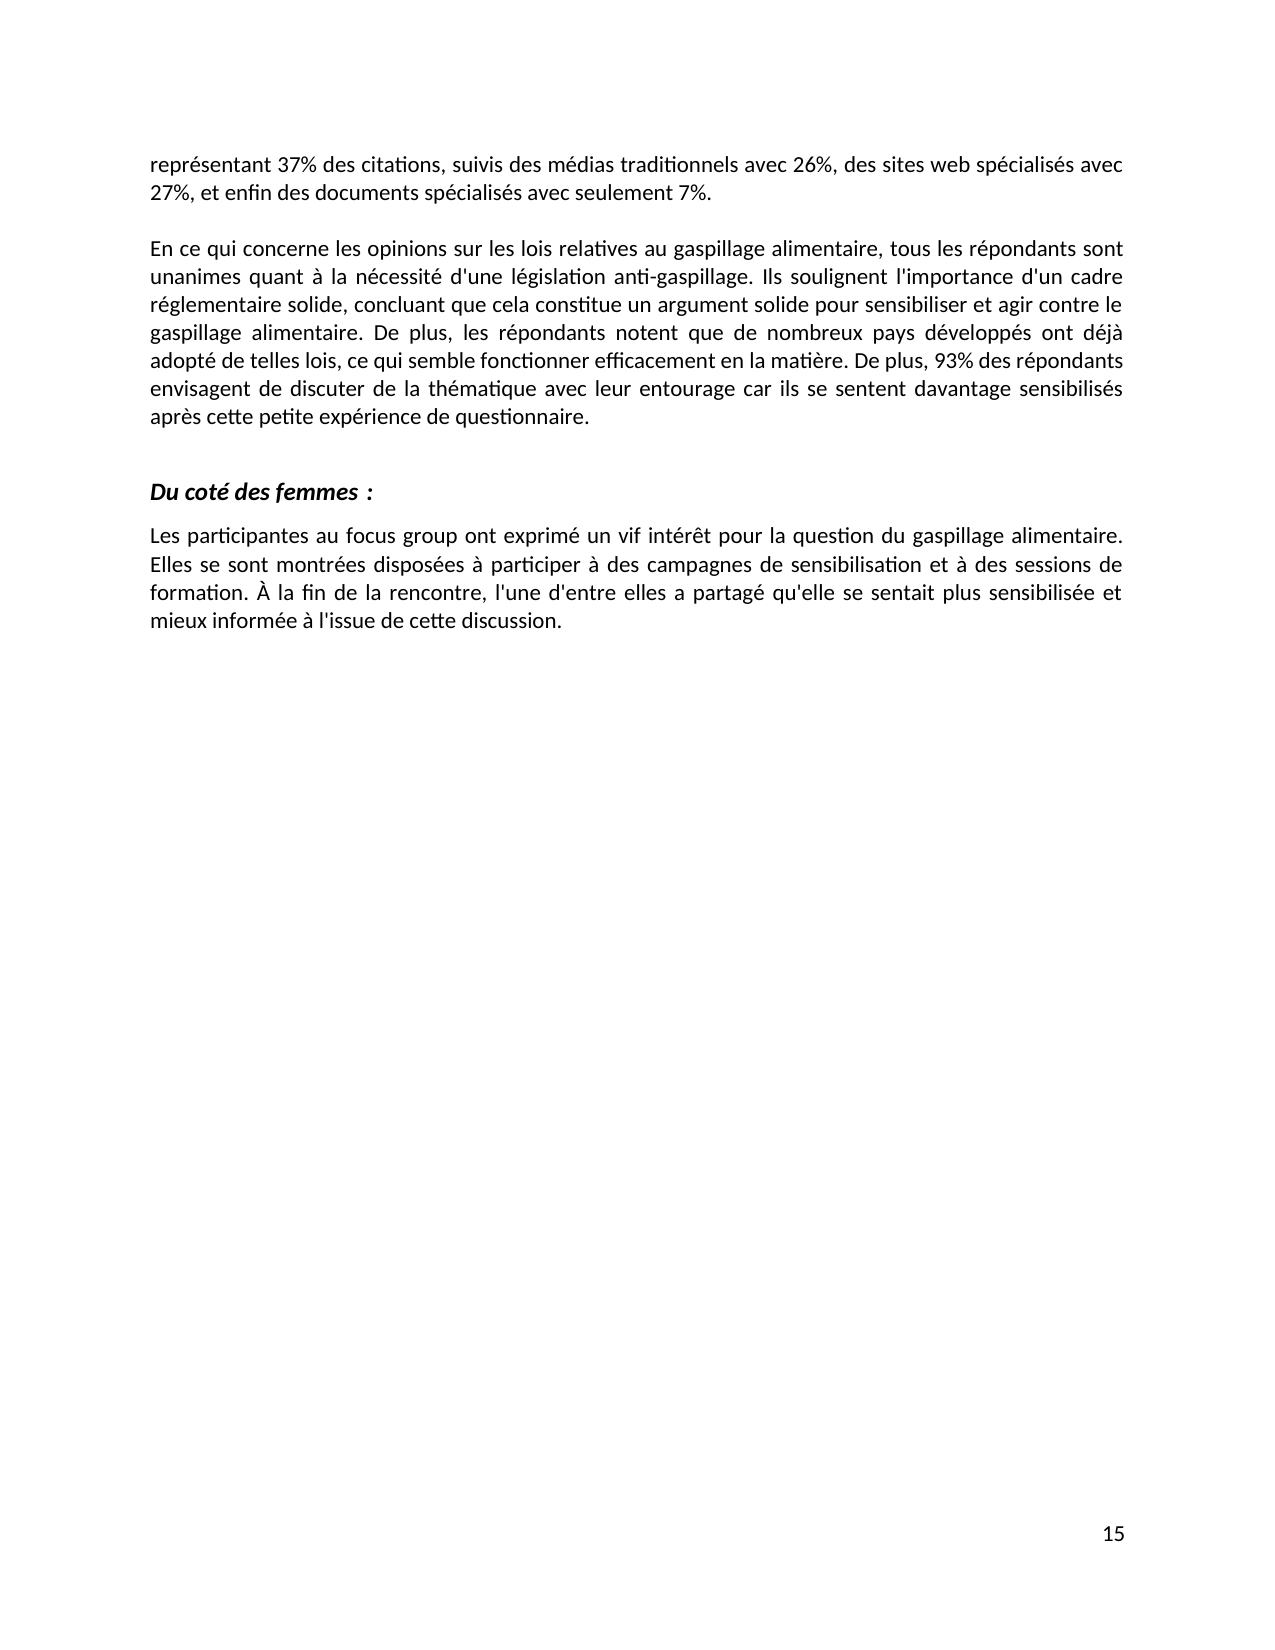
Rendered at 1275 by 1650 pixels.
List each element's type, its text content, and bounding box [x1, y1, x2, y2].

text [150, 150, 1125, 206]
text Du coté des femmes : [150, 476, 1125, 506]
text Les participantes au focus group ont exprimé un vif intérêt pour la question du gaspillage alimentaire. Elles se sont montrées disposées à participer à des campagnes de sensibilisation et à des sessions de formation. À la fin de la rencontre, l'une d'entre elles a partagé qu'elle se sentait plus sensibilisée et mieux informée à l'issue de cette discussion. [150, 522, 1125, 634]
text En ce qui concerne les opinions sur les lois relatives au gaspillage alimentaire, tous les répondants sont unanimes quant à la nécessité d'une législation anti-gaspillage. Ils soulignent l'importance d'un cadre réglementaire solide, concluant que cela constitue un argument solide pour sensibiliser et agir contre le gaspillage alimentaire. De plus, les répondants notent que de nombreux pays développés ont déjà adopté de telles lois, ce qui semble fonctionner efficacement en la matière. De plus, 93% des répondants envisagent de discuter de la thématique avec leur entourage car ils se sentent davantage sensibilisés après cette petite expérience de questionnaire. [150, 234, 1125, 430]
